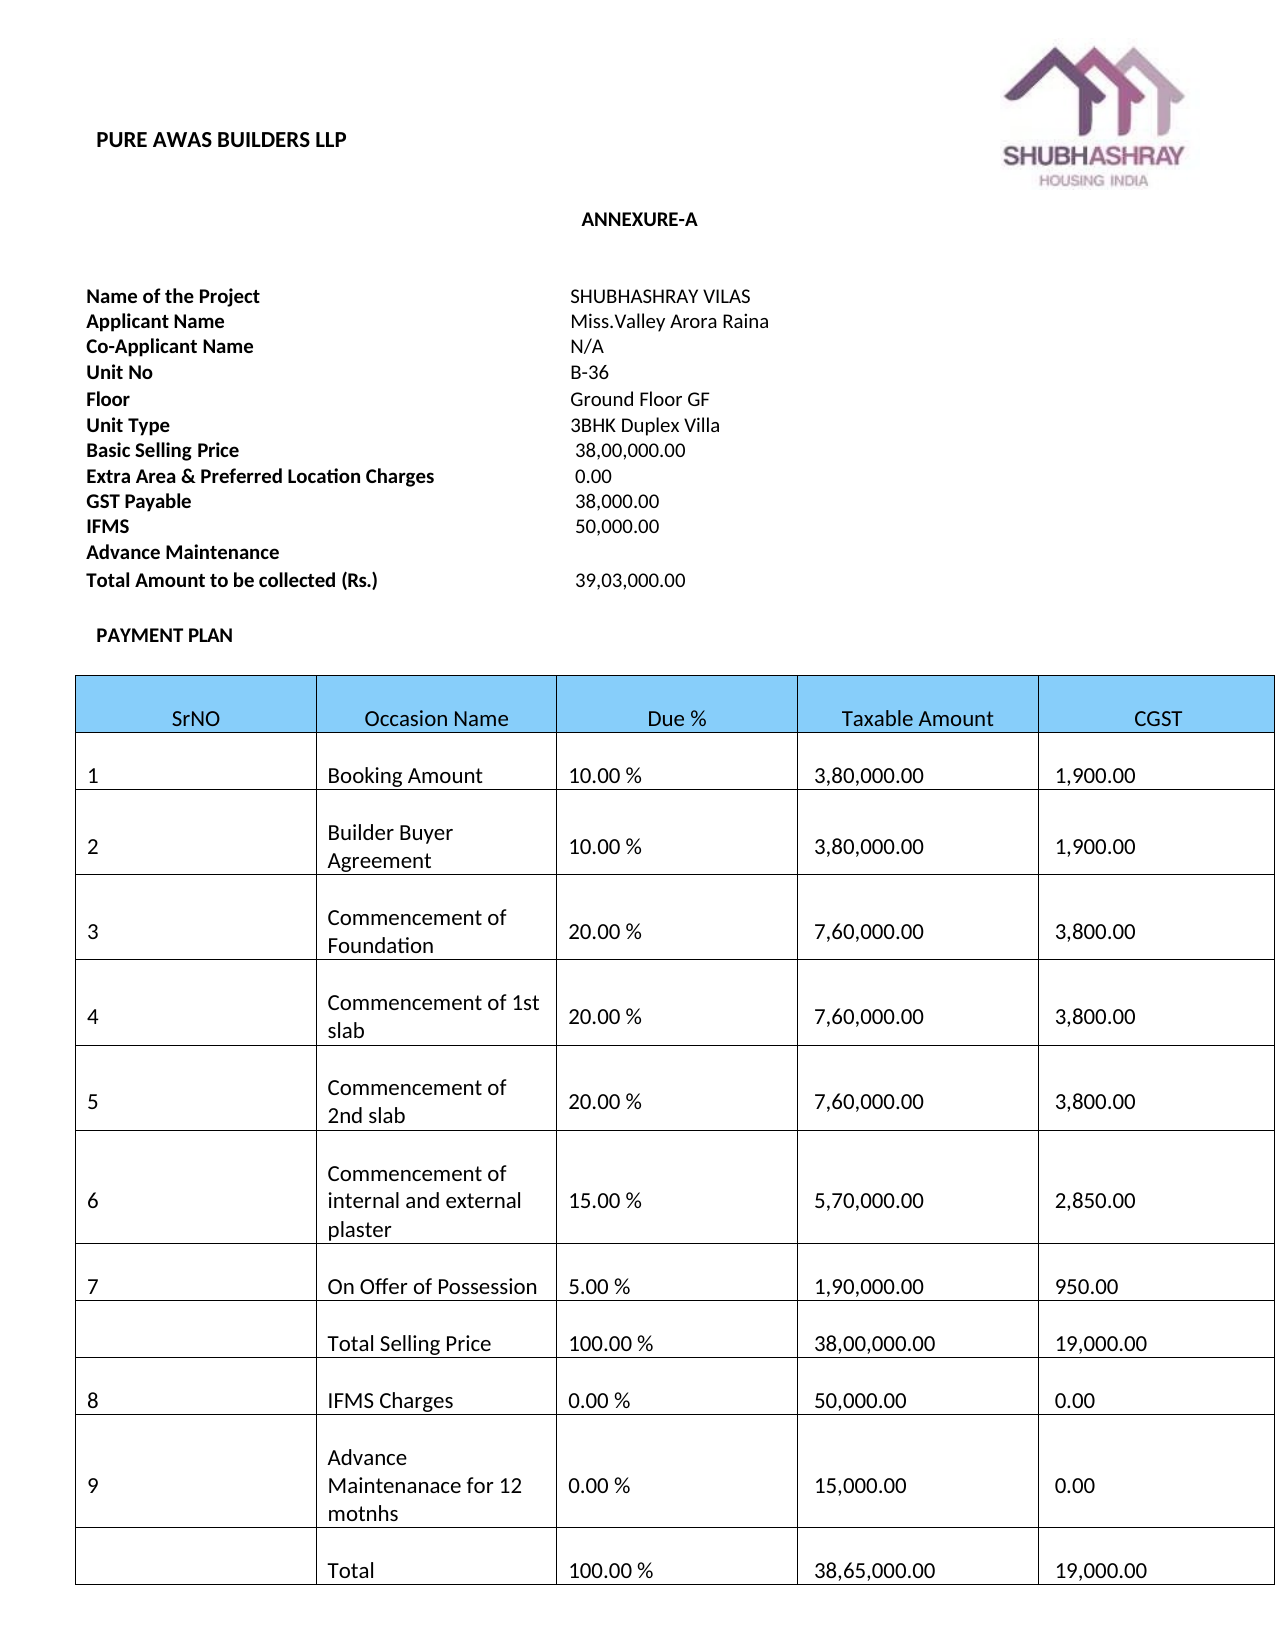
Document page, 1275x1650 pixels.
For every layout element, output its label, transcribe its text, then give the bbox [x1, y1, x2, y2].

table_cell [76, 1528, 316, 1584]
table_cell 15,000.00 [798, 1415, 1038, 1527]
table_header SHUBHASHRAY VILAS [559, 283, 1200, 308]
table_cell IFMS Advance Maintenance [75, 514, 559, 567]
table_header CGST [1039, 676, 1274, 732]
table_header Name of the Project [75, 283, 559, 308]
table_cell 38,65,000.00 [798, 1528, 1038, 1584]
table_cell 1,90,000.00 [798, 1244, 1038, 1300]
table_cell 3,80,000.00 [798, 790, 1038, 874]
table_cell 100.00 % [557, 1528, 797, 1584]
table_cell 7,60,000.00 [798, 1046, 1038, 1129]
table_cell Booking Amount [317, 733, 556, 789]
table_cell 1,900.00 [1039, 790, 1274, 874]
table_cell 100.00 % [557, 1301, 797, 1357]
table_cell 19,000.00 [1039, 1301, 1274, 1357]
table_cell 4 [76, 960, 316, 1044]
table_cell Advance Maintenanace for 12 motnhs [317, 1415, 556, 1527]
table_cell 20.00 % [557, 1046, 797, 1129]
table_cell 0.00 [1039, 1358, 1274, 1414]
table_cell [76, 1301, 316, 1357]
table_cell 10.00 % [557, 790, 797, 874]
table_cell N/A [559, 334, 1200, 359]
table_cell Extra Area & Preferred Location Charges [75, 463, 559, 488]
table_cell 20.00 % [557, 875, 797, 959]
table_cell Basic Selling Price [75, 438, 559, 463]
table_header Taxable Amount [798, 676, 1038, 732]
table_cell 3,800.00 [1039, 875, 1274, 959]
table_cell 50,000.00 [798, 1358, 1038, 1414]
table_cell 7,60,000.00 [798, 960, 1038, 1044]
table_cell Miss.Valley Arora Raina [559, 308, 1200, 334]
table_cell 1,900.00 [1039, 733, 1274, 789]
table_cell 8 [76, 1358, 316, 1414]
table_cell 3,800.00 [1039, 1046, 1274, 1129]
table_cell Commencement of internal and external plaster [317, 1131, 556, 1243]
table_cell 38,000.00 [559, 488, 1200, 514]
table_cell 5 [76, 1046, 316, 1129]
text ANNEXURE-A [123, 207, 1157, 232]
table_cell GST Payable [75, 488, 559, 514]
table_cell 50,000.00 [559, 514, 1200, 567]
table_cell Total [317, 1528, 556, 1584]
table_cell 0.00 [1039, 1415, 1274, 1527]
table_cell 950.00 [1039, 1244, 1274, 1300]
table_cell 9 [76, 1415, 316, 1527]
table_cell B-36 [559, 359, 1200, 387]
table_cell 20.00 % [557, 960, 797, 1044]
table_cell 3BHK Duplex Villa [559, 412, 1200, 437]
table_cell Floor [75, 387, 559, 412]
table_cell Total Amount to be collected (Rs.) [75, 567, 559, 592]
table_cell 3,800.00 [1039, 960, 1274, 1044]
table_cell Commencement of 1st slab [317, 960, 556, 1044]
table_cell Commencement of Foundation [317, 875, 556, 959]
table_cell Unit Type [75, 412, 559, 437]
table_cell 3,80,000.00 [798, 733, 1038, 789]
table_cell 38,00,000.00 [559, 438, 1200, 463]
table_cell 3 [76, 875, 316, 959]
table_cell 38,00,000.00 [798, 1301, 1038, 1357]
table_cell Co-Applicant Name [75, 334, 559, 359]
table_cell 15.00 % [557, 1131, 797, 1243]
table_cell 2,850.00 [1039, 1131, 1274, 1243]
table_cell IFMS Charges [317, 1358, 556, 1414]
table_header Occasion Name [317, 676, 556, 732]
table_cell Total Selling Price [317, 1301, 556, 1357]
table_cell 2 [76, 790, 316, 874]
table_cell 10.00 % [557, 733, 797, 789]
table_cell Applicant Name [75, 308, 559, 334]
text PAYMENT PLAN [96, 622, 1200, 648]
table_cell On Offer of Possession [317, 1244, 556, 1300]
table_header SrNO [76, 676, 316, 732]
table_cell 0.00 % [557, 1415, 797, 1527]
table_cell Ground Floor GF [559, 387, 1200, 412]
table_cell 6 [76, 1131, 316, 1243]
table_header Due % [557, 676, 797, 732]
table_cell 7,60,000.00 [798, 875, 1038, 959]
table_cell Unit No [75, 359, 559, 387]
table_cell 19,000.00 [1039, 1528, 1274, 1584]
picture [1000, 38, 1200, 190]
table_cell Builder Buyer Agreement [317, 790, 556, 874]
table_cell 0.00 % [557, 1358, 797, 1414]
table_cell 5.00 % [557, 1244, 797, 1300]
table_cell 1 [76, 733, 316, 789]
table_cell 5,70,000.00 [798, 1131, 1038, 1243]
table_cell 0.00 [559, 463, 1200, 488]
table_cell 39,03,000.00 [559, 567, 1200, 592]
table_cell 7 [76, 1244, 316, 1300]
table_cell Commencement of 2nd slab [317, 1046, 556, 1129]
